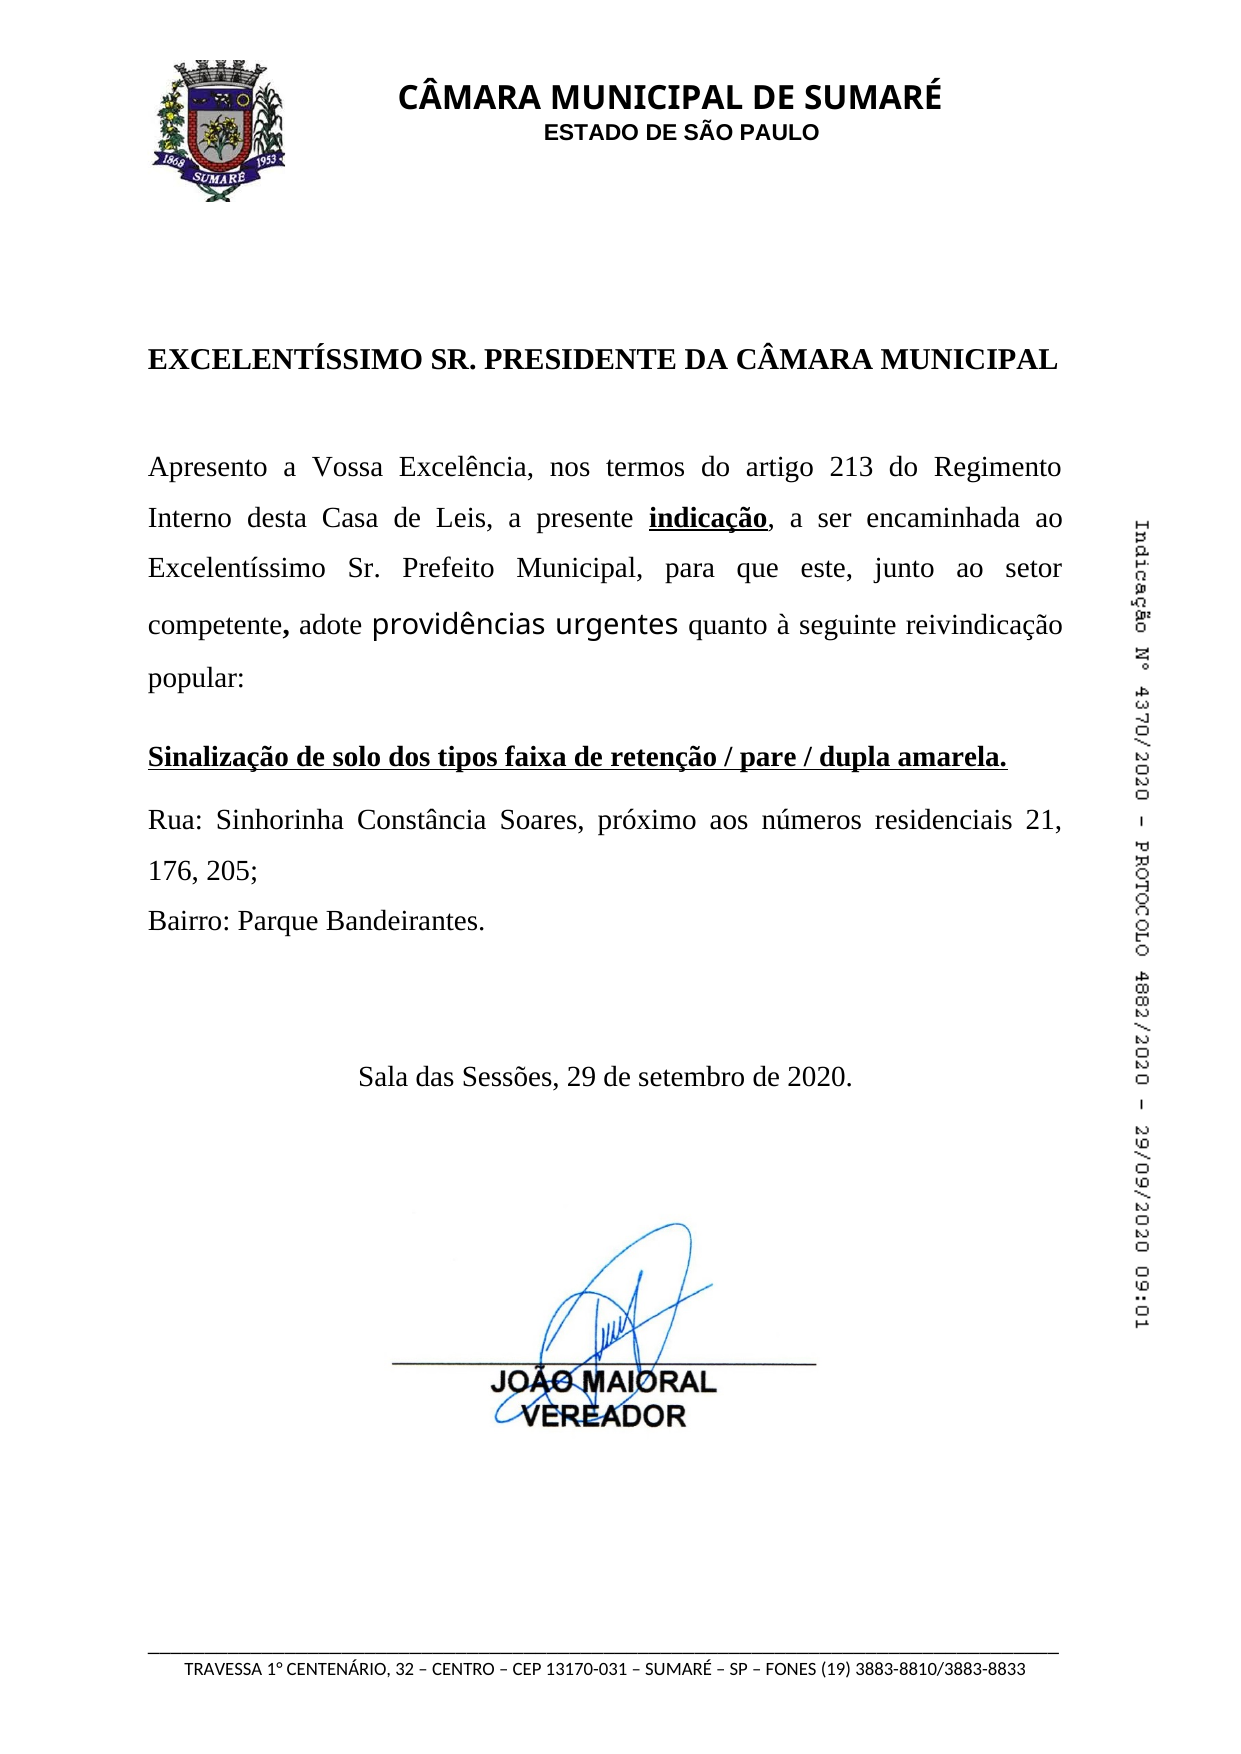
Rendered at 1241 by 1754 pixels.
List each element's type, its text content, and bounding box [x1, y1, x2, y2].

picture [1109, 515, 1173, 1333]
picture [147, 60, 286, 202]
text Rua: Sinhorinha Constância Soares, próximo aos números residenciais 21, 176, 205; [148, 802, 1063, 886]
text Sinalização de solo dos tipos faixa de retenção / pare / dupla amarela. [148, 739, 1063, 773]
picture [373, 1204, 837, 1447]
text Apresento a Vossa Excelência, nos termos do artigo 213 do Regimento Interno desta Casa de Leis, a presente indicação, a ser encaminhada ao Excelentíssimo Sr. Prefeito Municipal, para que este, junto ao setor competente, adote providências urgentes quanto à seguinte reivindicação popular: [148, 449, 1063, 693]
text EXCELENTÍSSIMO SR. PRESIDENTE DA CÂMARA MUNICIPAL [148, 341, 1063, 376]
text Sala das Sessões, 29 de setembro de 2020. [148, 1059, 1063, 1092]
text Bairro: Parque Bandeirantes. [148, 903, 1063, 936]
